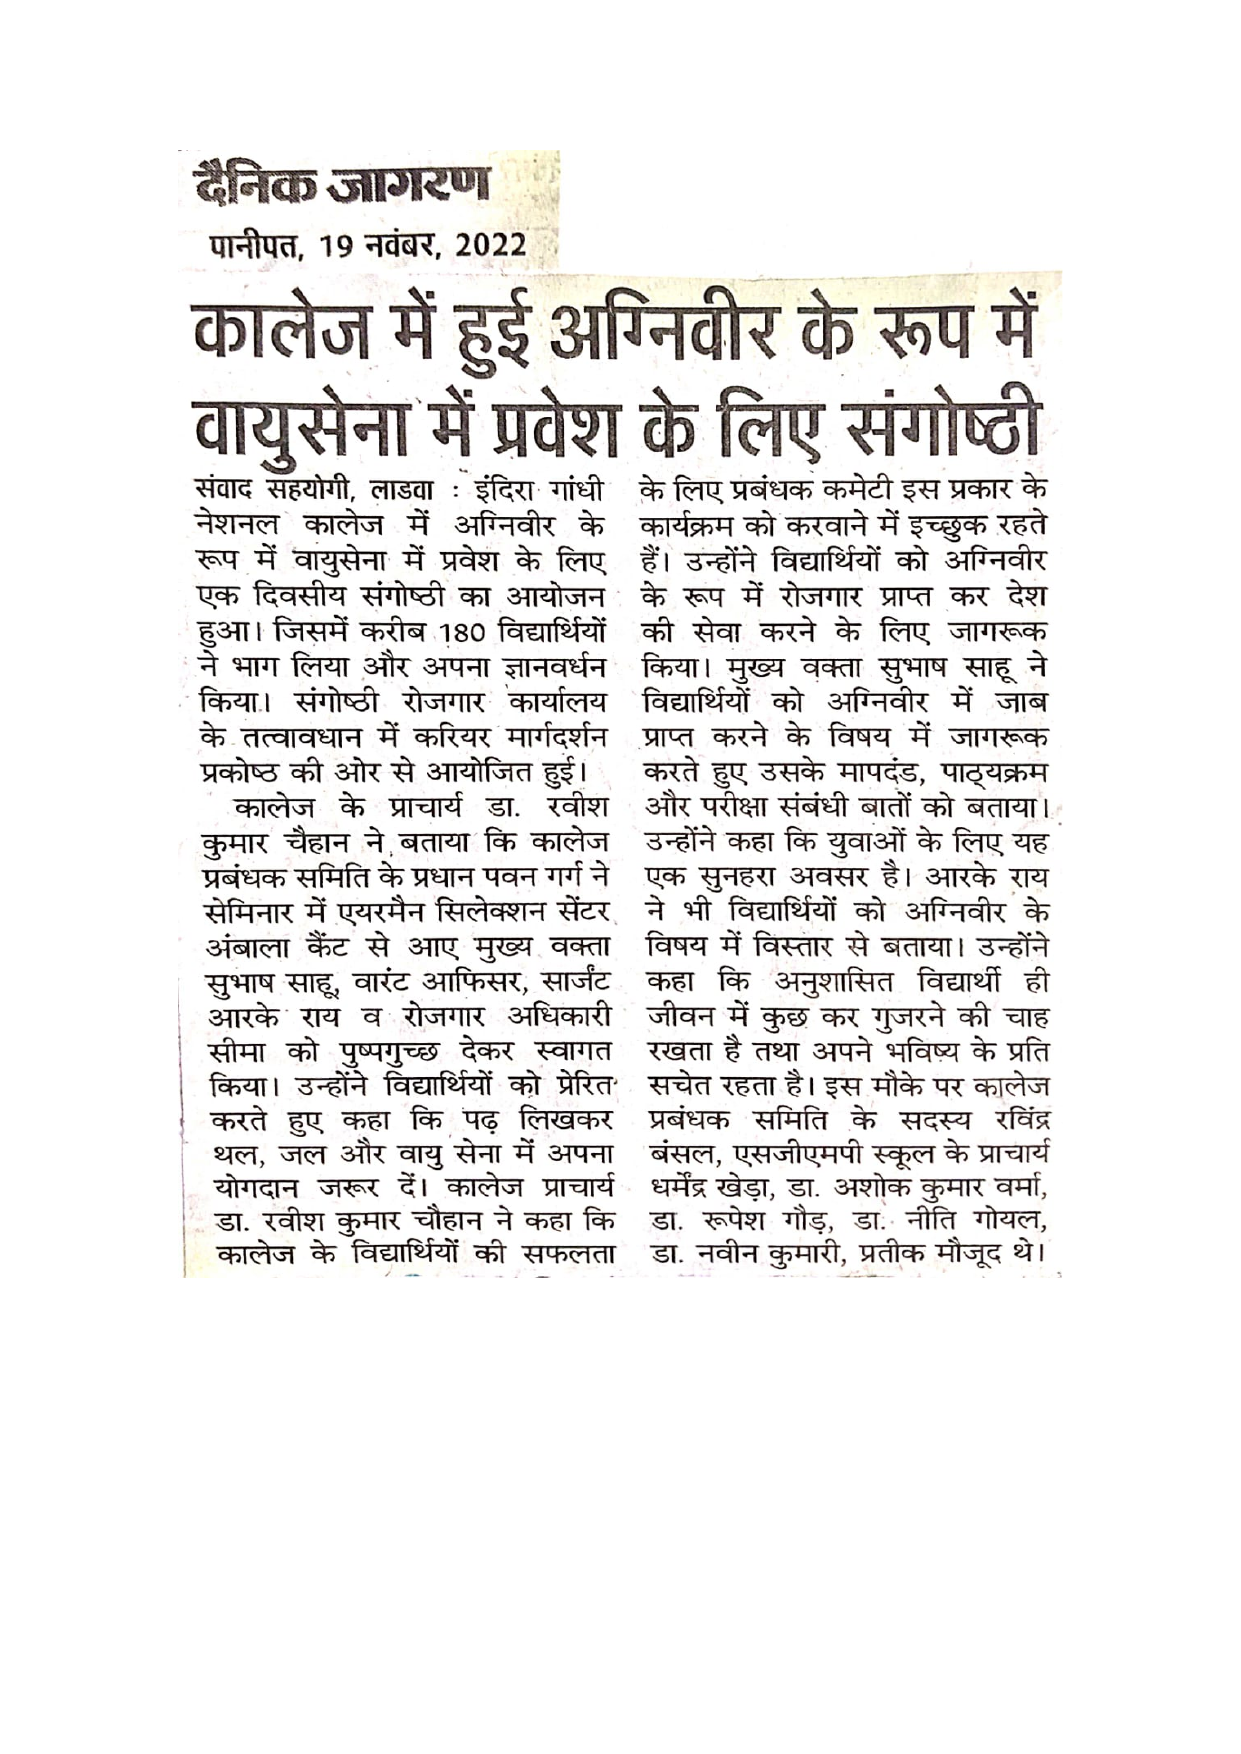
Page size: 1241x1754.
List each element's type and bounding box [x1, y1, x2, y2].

picture [178, 150, 1063, 1278]
